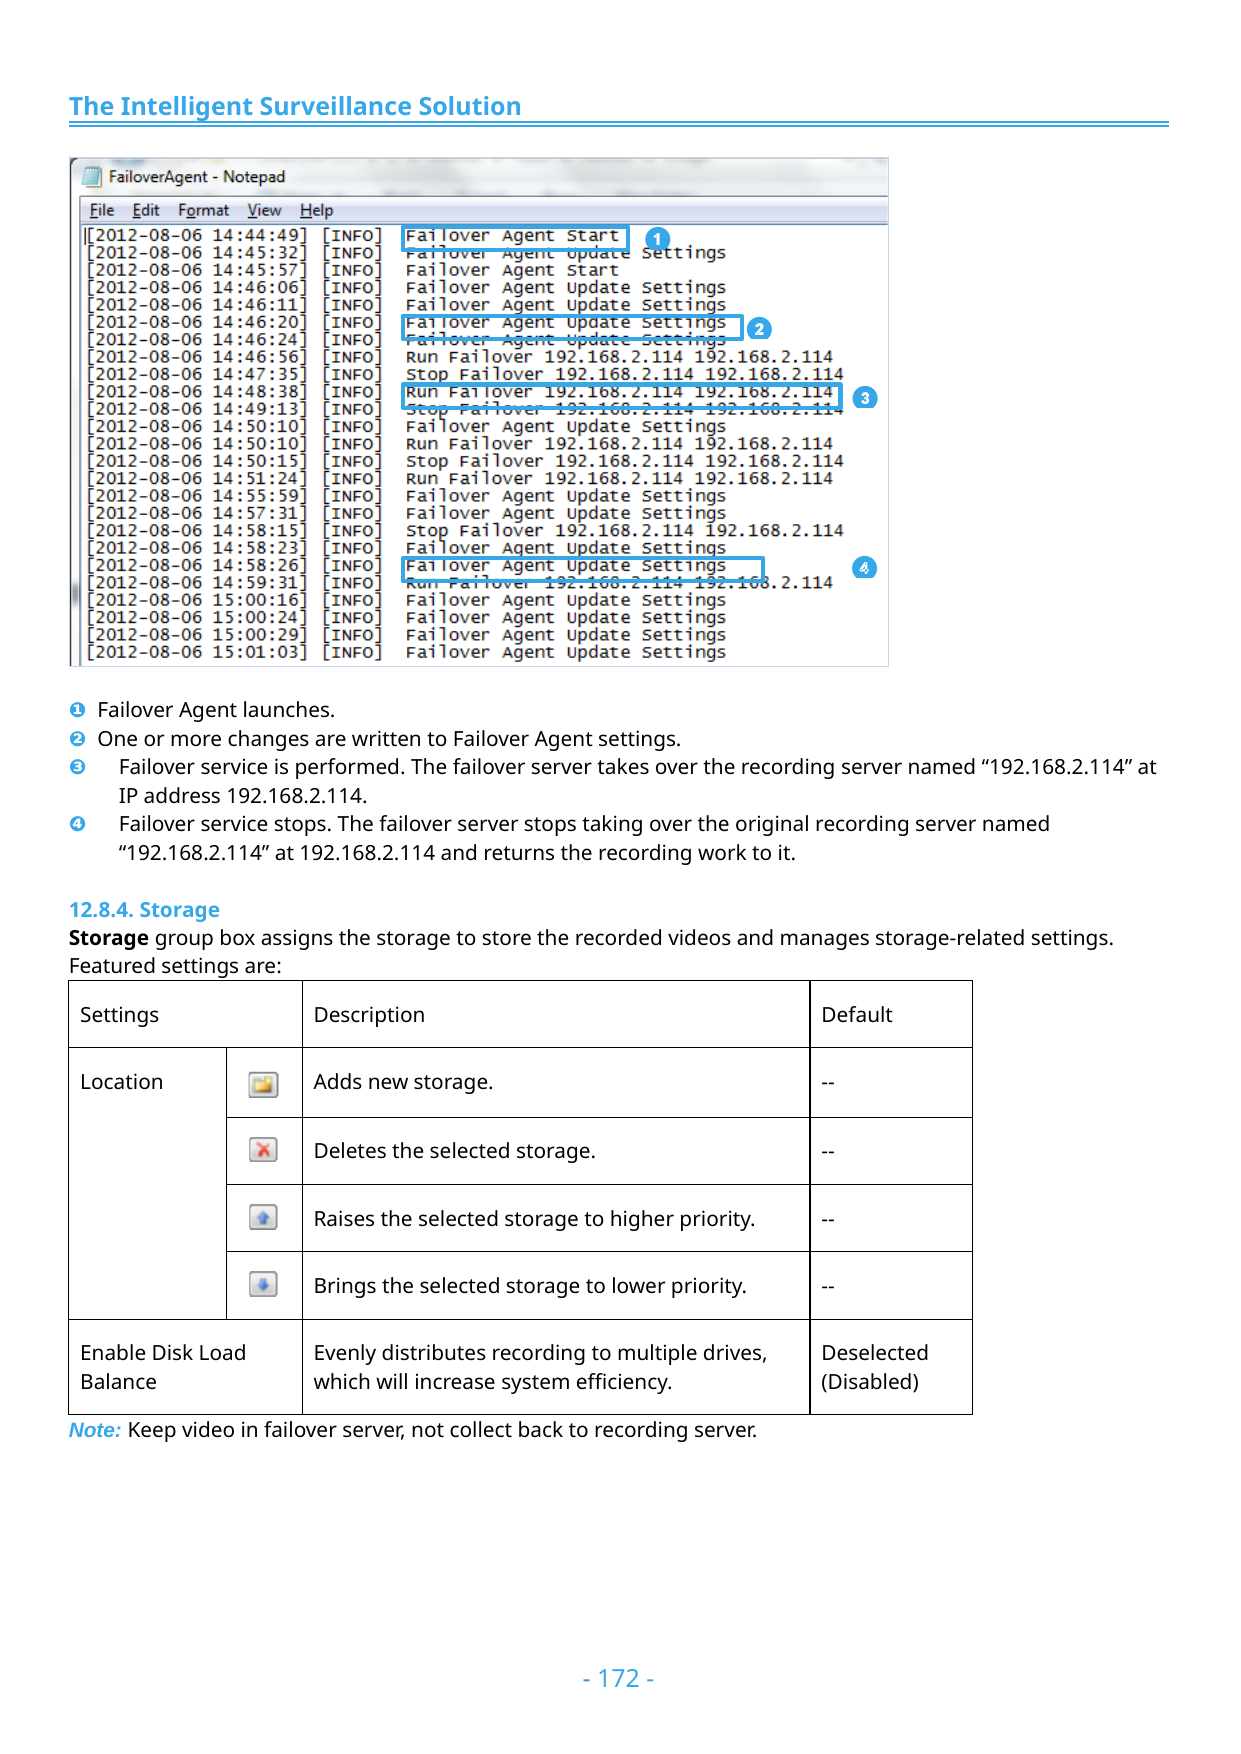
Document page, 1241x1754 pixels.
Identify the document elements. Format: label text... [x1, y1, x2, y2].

subtitle 12.8.4. Storage [68, 895, 1168, 923]
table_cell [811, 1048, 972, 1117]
text Note: Keep video in failover server, not collect back to recording server. [68, 1415, 1168, 1443]
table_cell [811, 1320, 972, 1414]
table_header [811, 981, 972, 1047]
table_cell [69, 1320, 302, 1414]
picture [249, 1136, 279, 1162]
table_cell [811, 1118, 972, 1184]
picture [248, 1066, 280, 1098]
text ❸ Failover service is performed. The failover server takes over the recording server named “192.168.2.114” at IP address 192.168.2.114. [68, 752, 1168, 809]
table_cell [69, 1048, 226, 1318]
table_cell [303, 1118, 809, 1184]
picture [249, 1203, 279, 1230]
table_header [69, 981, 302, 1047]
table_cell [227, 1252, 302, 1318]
text Featured settings are: [68, 952, 1168, 980]
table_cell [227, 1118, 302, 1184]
text ❹ Failover service stops. The failover server stops taking over the original recording server named “192.168.2.114” at 192.168.2.114 and returns the recording work to it. [68, 809, 1168, 866]
text Storage group box assigns the storage to store the recorded videos and manages storage-related settings. [68, 923, 1168, 952]
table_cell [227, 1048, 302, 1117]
text ❶ Failover Agent launches. [68, 696, 1168, 724]
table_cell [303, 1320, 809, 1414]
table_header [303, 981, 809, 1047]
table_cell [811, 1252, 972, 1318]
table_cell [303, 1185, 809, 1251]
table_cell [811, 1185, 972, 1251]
picture [249, 1271, 279, 1297]
text ❷ One or more changes are written to Failover Agent settings. [68, 724, 1168, 752]
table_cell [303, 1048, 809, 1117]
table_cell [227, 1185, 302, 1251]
picture [70, 158, 888, 666]
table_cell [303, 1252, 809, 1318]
